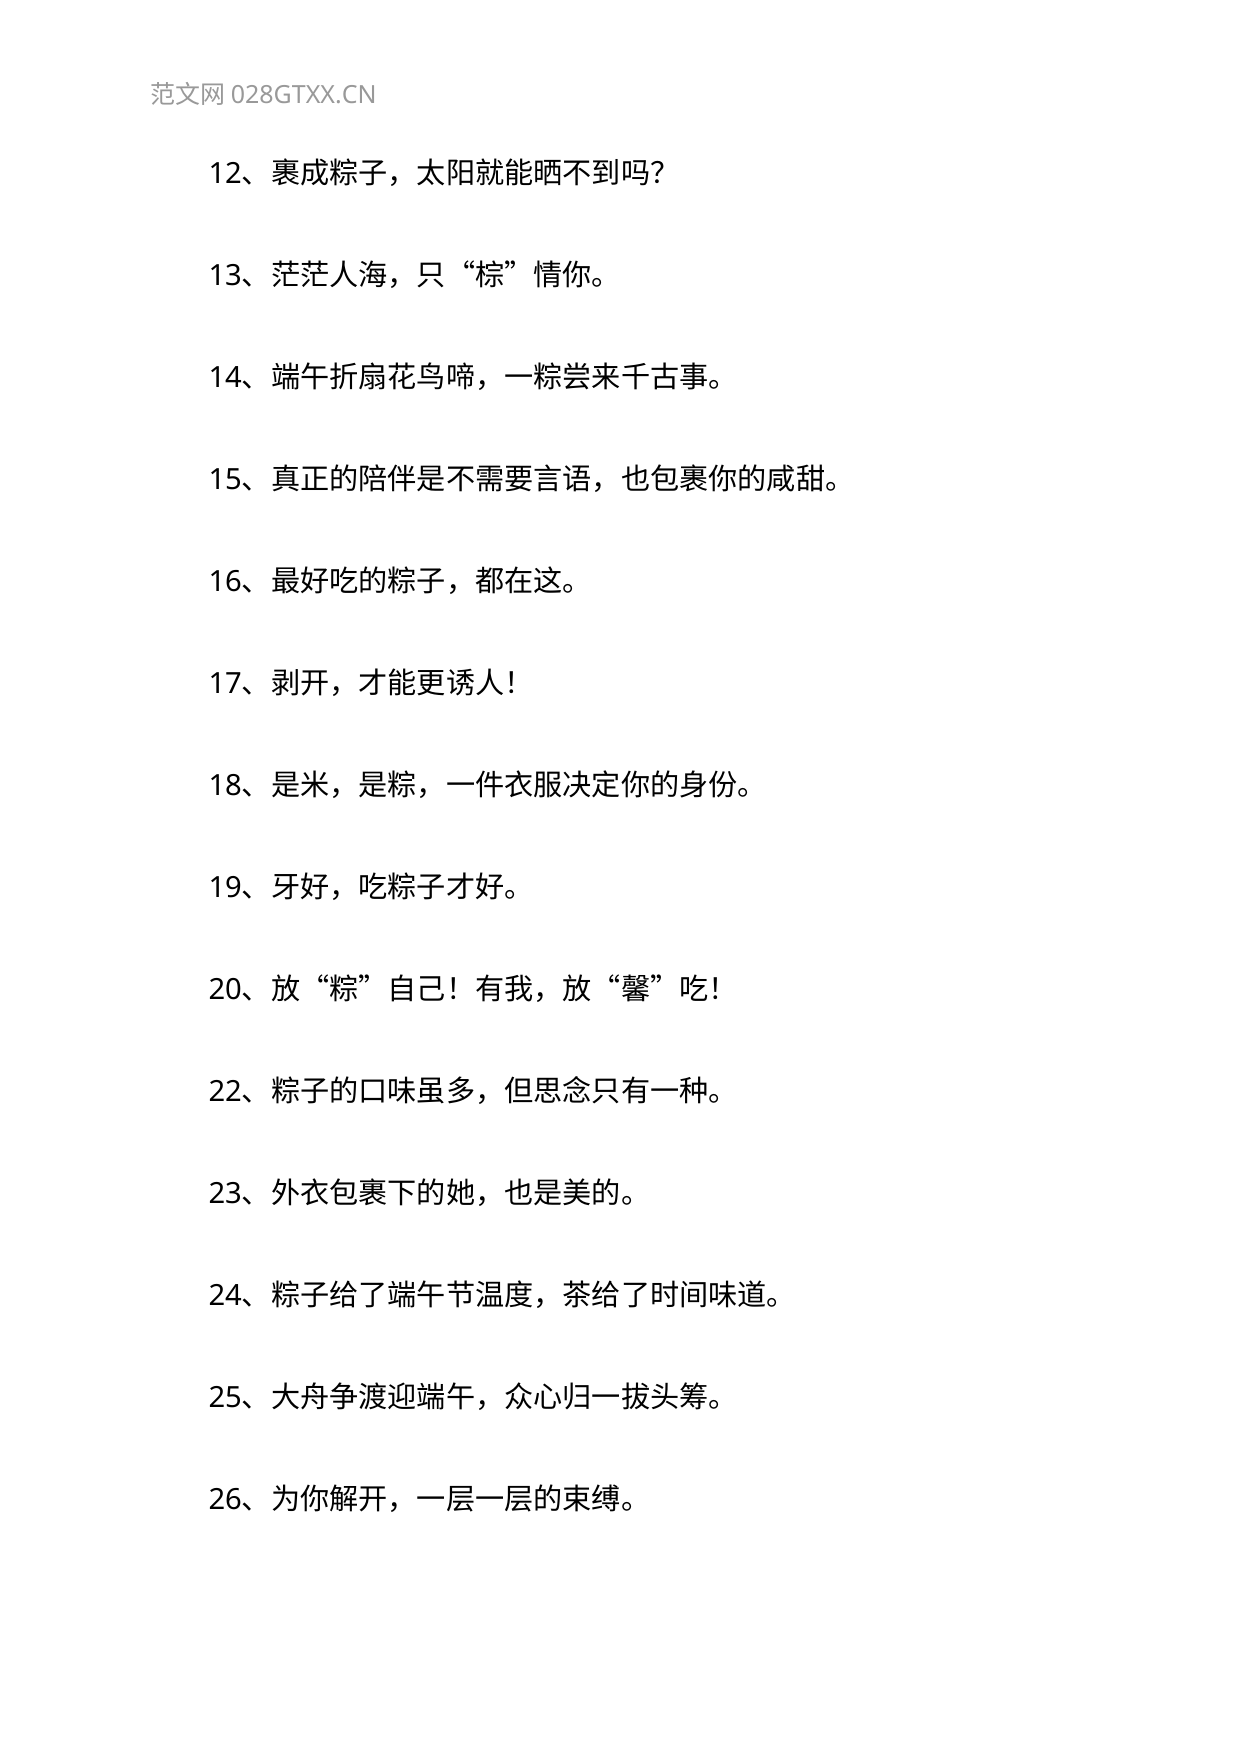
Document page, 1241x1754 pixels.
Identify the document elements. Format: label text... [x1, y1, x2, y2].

text 13、茫茫人海，只“棕”情你。 [150, 252, 1090, 294]
text 15、真正的陪伴是不需要言语，也包裹你的咸甜。 [150, 456, 1090, 498]
text 23、外衣包裹下的她，也是美的。 [150, 1170, 1090, 1212]
text 25、大舟争渡迎端午，众心归一拔头筹。 [150, 1374, 1090, 1416]
text 22、粽子的口味虽多，但思念只有一种。 [150, 1068, 1090, 1110]
text 19、牙好，吃粽子才好。 [150, 864, 1090, 906]
text 17、剥开，才能更诱人！ [150, 660, 1090, 702]
text 18、是米，是粽，一件衣服决定你的身份。 [150, 762, 1090, 804]
text 12、裹成粽子，太阳就能晒不到吗？ [150, 150, 1090, 192]
text 16、最好吃的粽子，都在这。 [150, 558, 1090, 600]
text 24、粽子给了端午节温度，茶给了时间味道。 [150, 1272, 1090, 1314]
text 26、为你解开，一层一层的束缚。 [150, 1476, 1090, 1518]
text 14、端午折扇花鸟啼，一粽尝来千古事。 [150, 354, 1090, 396]
text 20、放“粽”自己！有我，放“馨”吃！ [150, 966, 1090, 1008]
